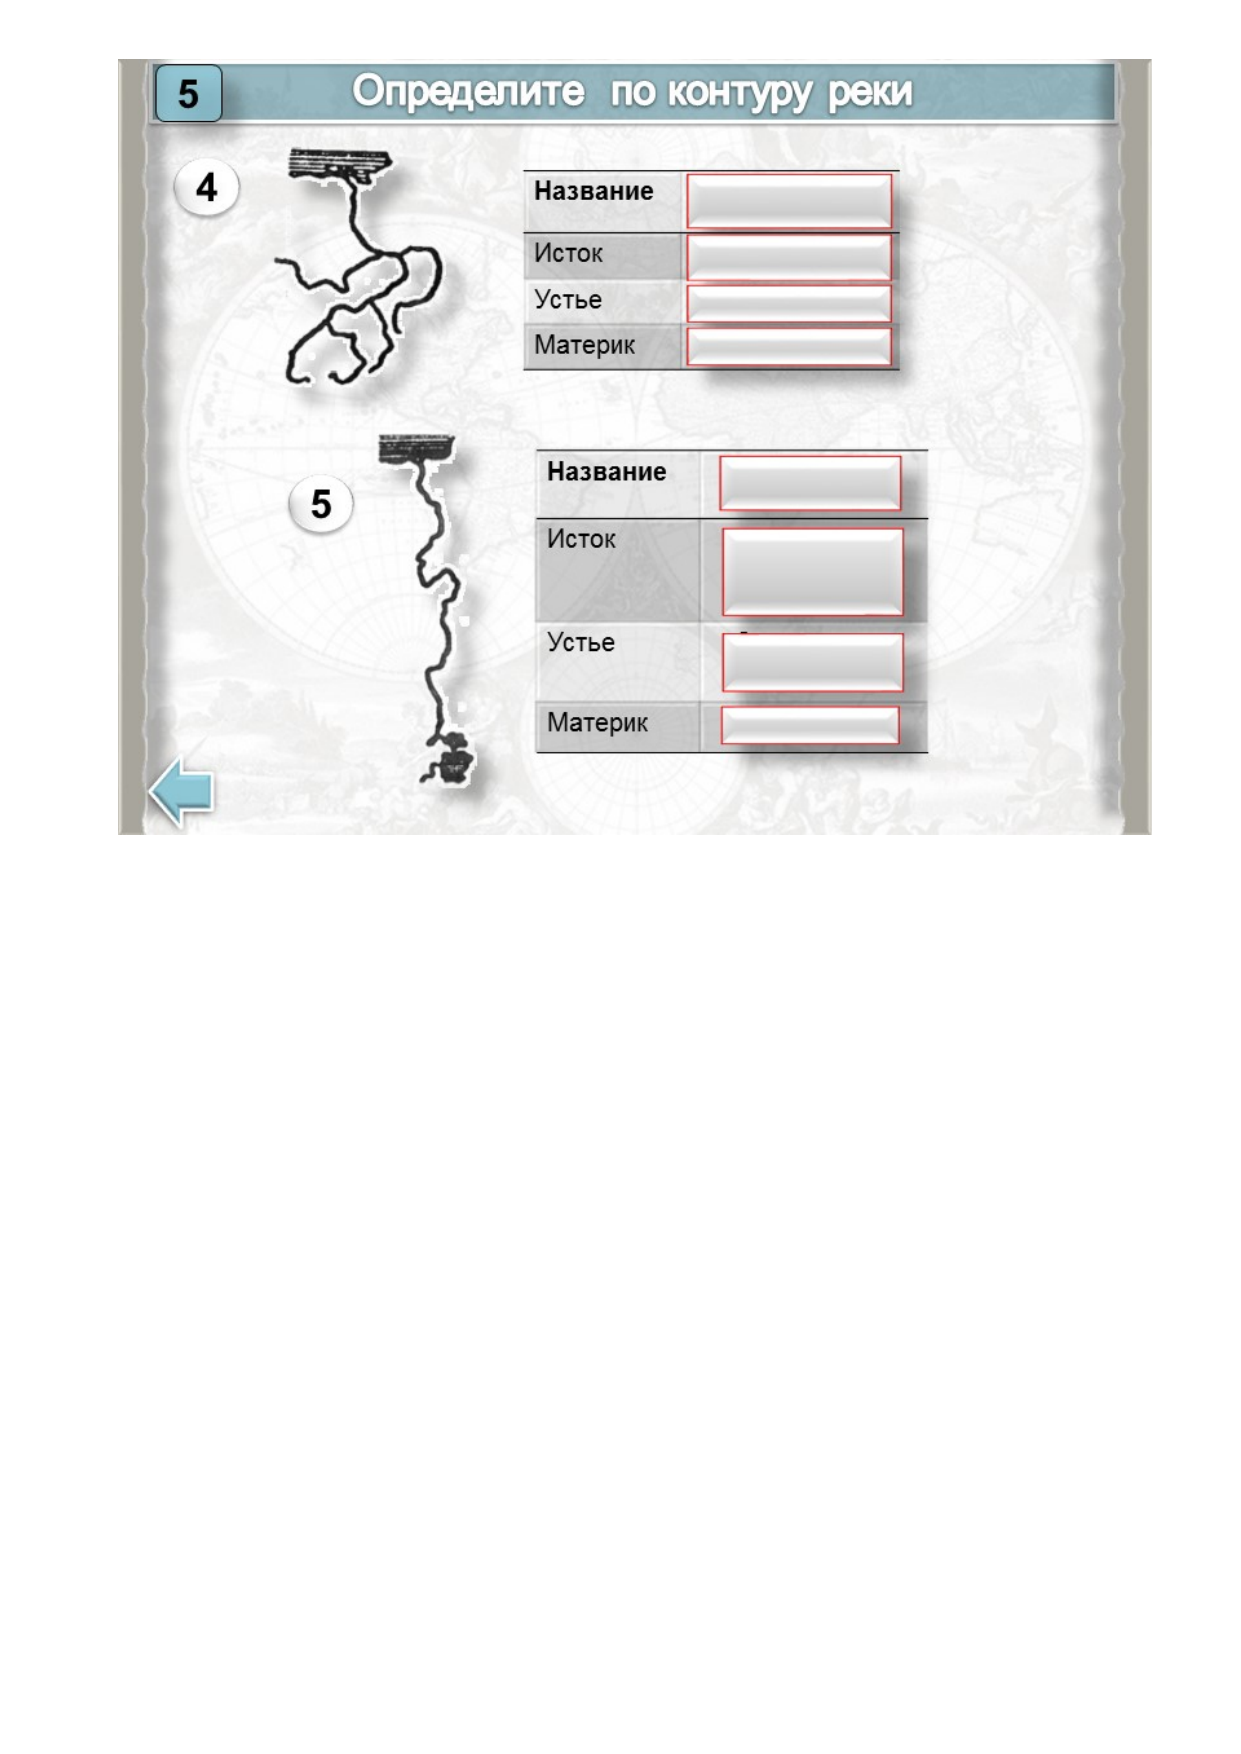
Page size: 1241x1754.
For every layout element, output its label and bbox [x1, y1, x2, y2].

picture [118, 59, 1152, 835]
